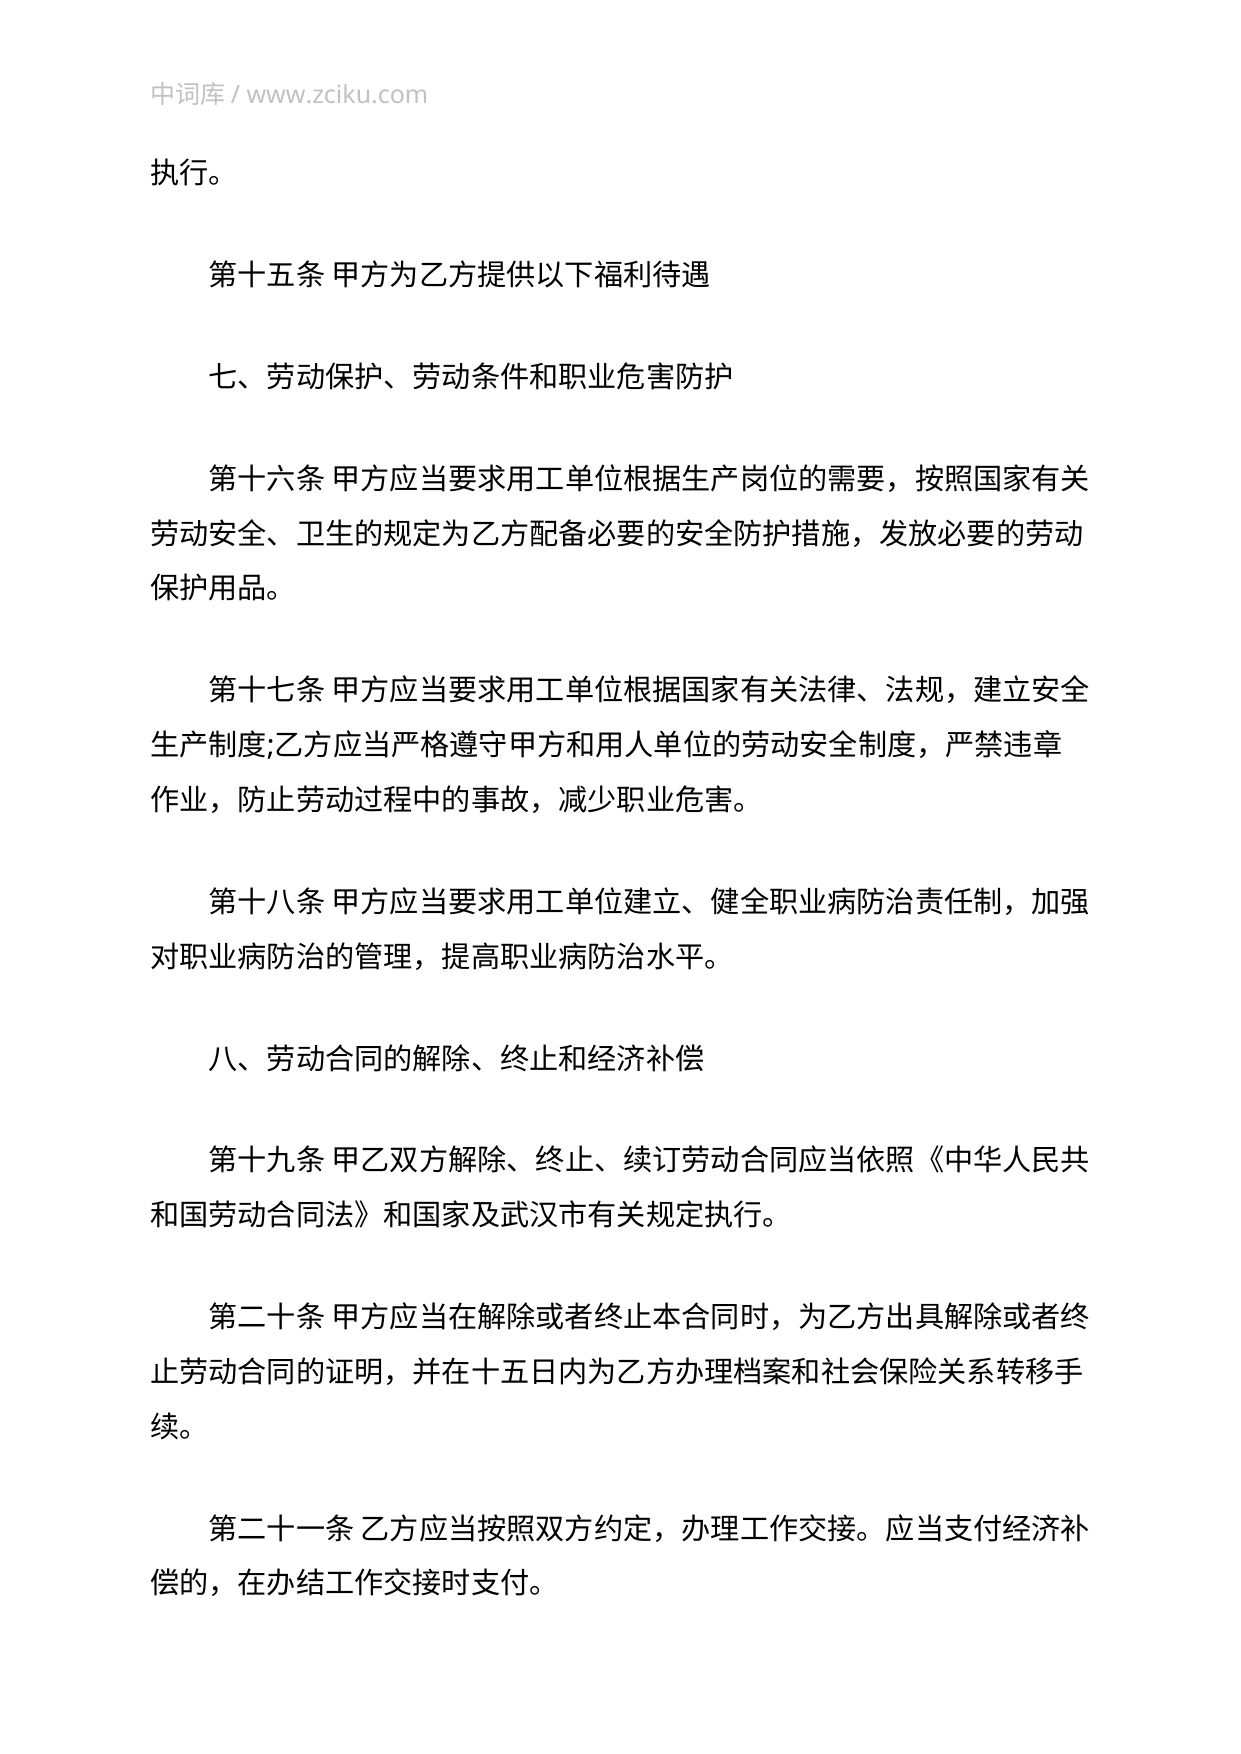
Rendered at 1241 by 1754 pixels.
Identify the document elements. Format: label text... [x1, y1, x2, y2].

text 第十六条 甲方应当要求用工单位根据生产岗位的需要，按照国家有关劳动安全、卫生的规定为乙方配备必要的安全防护措施，发放必要的劳动保护用品。 [150, 455, 1090, 607]
text 第十九条 甲乙双方解除、终止、续订劳动合同应当依照《中华人民共和国劳动合同法》和国家及武汉市有关规定执行。 [150, 1137, 1090, 1234]
text 第十八条 甲方应当要求用工单位建立、健全职业病防治责任制，加强对职业病防治的管理，提高职业病防治水平。 [150, 878, 1090, 976]
text 第十七条 甲方应当要求用工单位根据国家有关法律、法规，建立安全生产制度;乙方应当严格遵守甲方和用人单位的劳动安全制度，严禁违章作业，防止劳动过程中的事故，减少职业危害。 [150, 667, 1090, 819]
text 第十五条 甲方为乙方提供以下福利待遇 [150, 252, 1090, 294]
text 第二十一条 乙方应当按照双方约定，办理工作交接。应当支付经济补偿的，在办结工作交接时支付。 [150, 1505, 1090, 1602]
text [150, 150, 1090, 192]
text 七、劳动保护、劳动条件和职业危害防护 [150, 353, 1090, 396]
text 第二十条 甲方应当在解除或者终止本合同时，为乙方出具解除或者终止劳动合同的证明，并在十五日内为乙方办理档案和社会保险关系转移手续。 [150, 1294, 1090, 1446]
text 八、劳动合同的解除、终止和经济补偿 [150, 1035, 1090, 1077]
